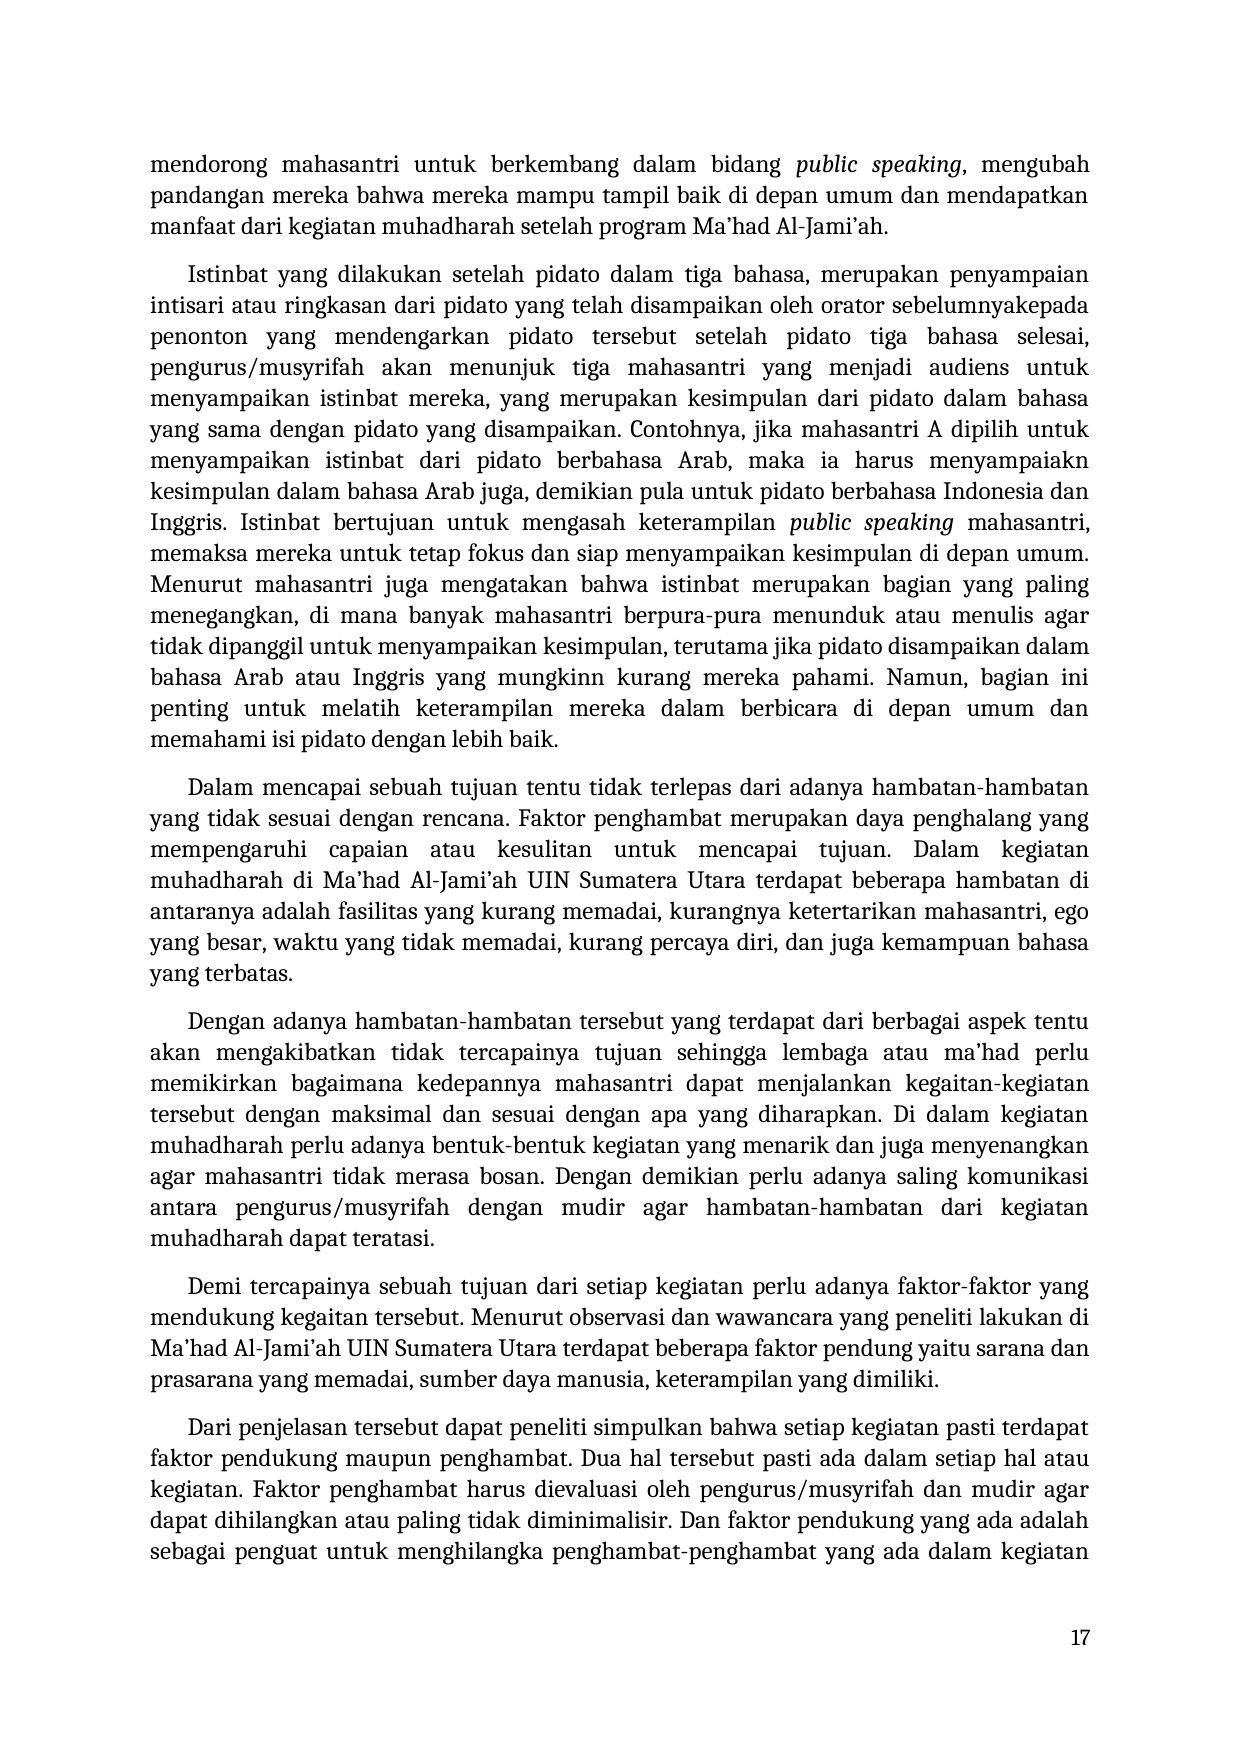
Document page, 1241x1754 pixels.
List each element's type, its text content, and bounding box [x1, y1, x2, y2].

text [150, 150, 1090, 241]
text Dalam mencapai sebuah tujuan tentu tidak terlepas dari adanya hambatan-hambatan yang tidak sesuai dengan rencana. Faktor penghambat merupakan daya penghalang yang mempengaruhi capaian atau kesulitan untuk mencapai tujuan. Dalam kegiatan muhadharah di Ma’had Al-Jami’ah UIN Sumatera Utara terdapat beberapa hambatan di antaranya adalah fasilitas yang kurang memadai, kurangnya ketertarikan mahasantri, ego yang besar, waktu yang tidak memadai, kurang percaya diri, dan juga kemampuan bahasa yang terbatas. [150, 773, 1090, 988]
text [150, 1413, 1090, 1566]
text Demi tercapainya sebuah tujuan dari setiap kegiatan perlu adanya faktor-faktor yang mendukung kegaitan tersebut. Menurut observasi dan wawancara yang peneliti lakukan di Ma’had Al-Jami’ah UIN Sumatera Utara terdapat beberapa faktor pendung yaitu sarana dan prasarana yang memadai, sumber daya manusia, keterampilan yang dimiliki. [150, 1272, 1090, 1394]
text Dengan adanya hambatan-hambatan tersebut yang terdapat dari berbagai aspek tentu akan mengakibatkan tidak tercapainya tujuan sehingga lembaga atau ma’had perlu memikirkan bagaimana kedepannya mahasantri dapat menjalankan kegaitan-kegiatan tersebut dengan maksimal dan sesuai dengan apa yang diharapkan. Di dalam kegiatan muhadharah perlu adanya bentuk-bentuk kegiatan yang menarik dan juga menyenangkan agar mahasantri tidak merasa bosan. Dengan demikian perlu adanya saling komunikasi antara pengurus/musyrifah dengan mudir agar hambatan-hambatan dari kegiatan muhadharah dapat teratasi. [150, 1007, 1090, 1253]
text Istinbat yang dilakukan setelah pidato dalam tiga bahasa, merupakan penyampaian intisari atau ringkasan dari pidato yang telah disampaikan oleh orator sebelumnyakepada penonton yang mendengarkan pidato tersebut setelah pidato tiga bahasa selesai, pengurus/musyrifah akan menunjuk tiga mahasantri yang menjadi audiens untuk menyampaikan istinbat mereka, yang merupakan kesimpulan dari pidato dalam bahasa yang sama dengan pidato yang disampaikan. Contohnya, jika mahasantri A dipilih untuk menyampaikan istinbat dari pidato berbahasa Arab, maka ia harus menyampaiakn kesimpulan dalam bahasa Arab juga, demikian pula untuk pidato berbahasa Indonesia dan Inggris. Istinbat bertujuan untuk mengasah keterampilan public speaking mahasantri, memaksa mereka untuk tetap fokus dan siap menyampaikan kesimpulan di depan umum. Menurut mahasantri juga mengatakan bahwa istinbat merupakan bagian yang paling menegangkan, di mana banyak mahasantri berpura-pura menunduk atau menulis agar tidak dipanggil untuk menyampaikan kesimpulan, terutama jika pidato disampaikan dalam bahasa Arab atau Inggris yang mungkinn kurang mereka pahami. Namun, bagian ini penting untuk melatih keterampilan mereka dalam berbicara di depan umum dan memahami isi pidato dengan lebih baik. [150, 260, 1090, 754]
